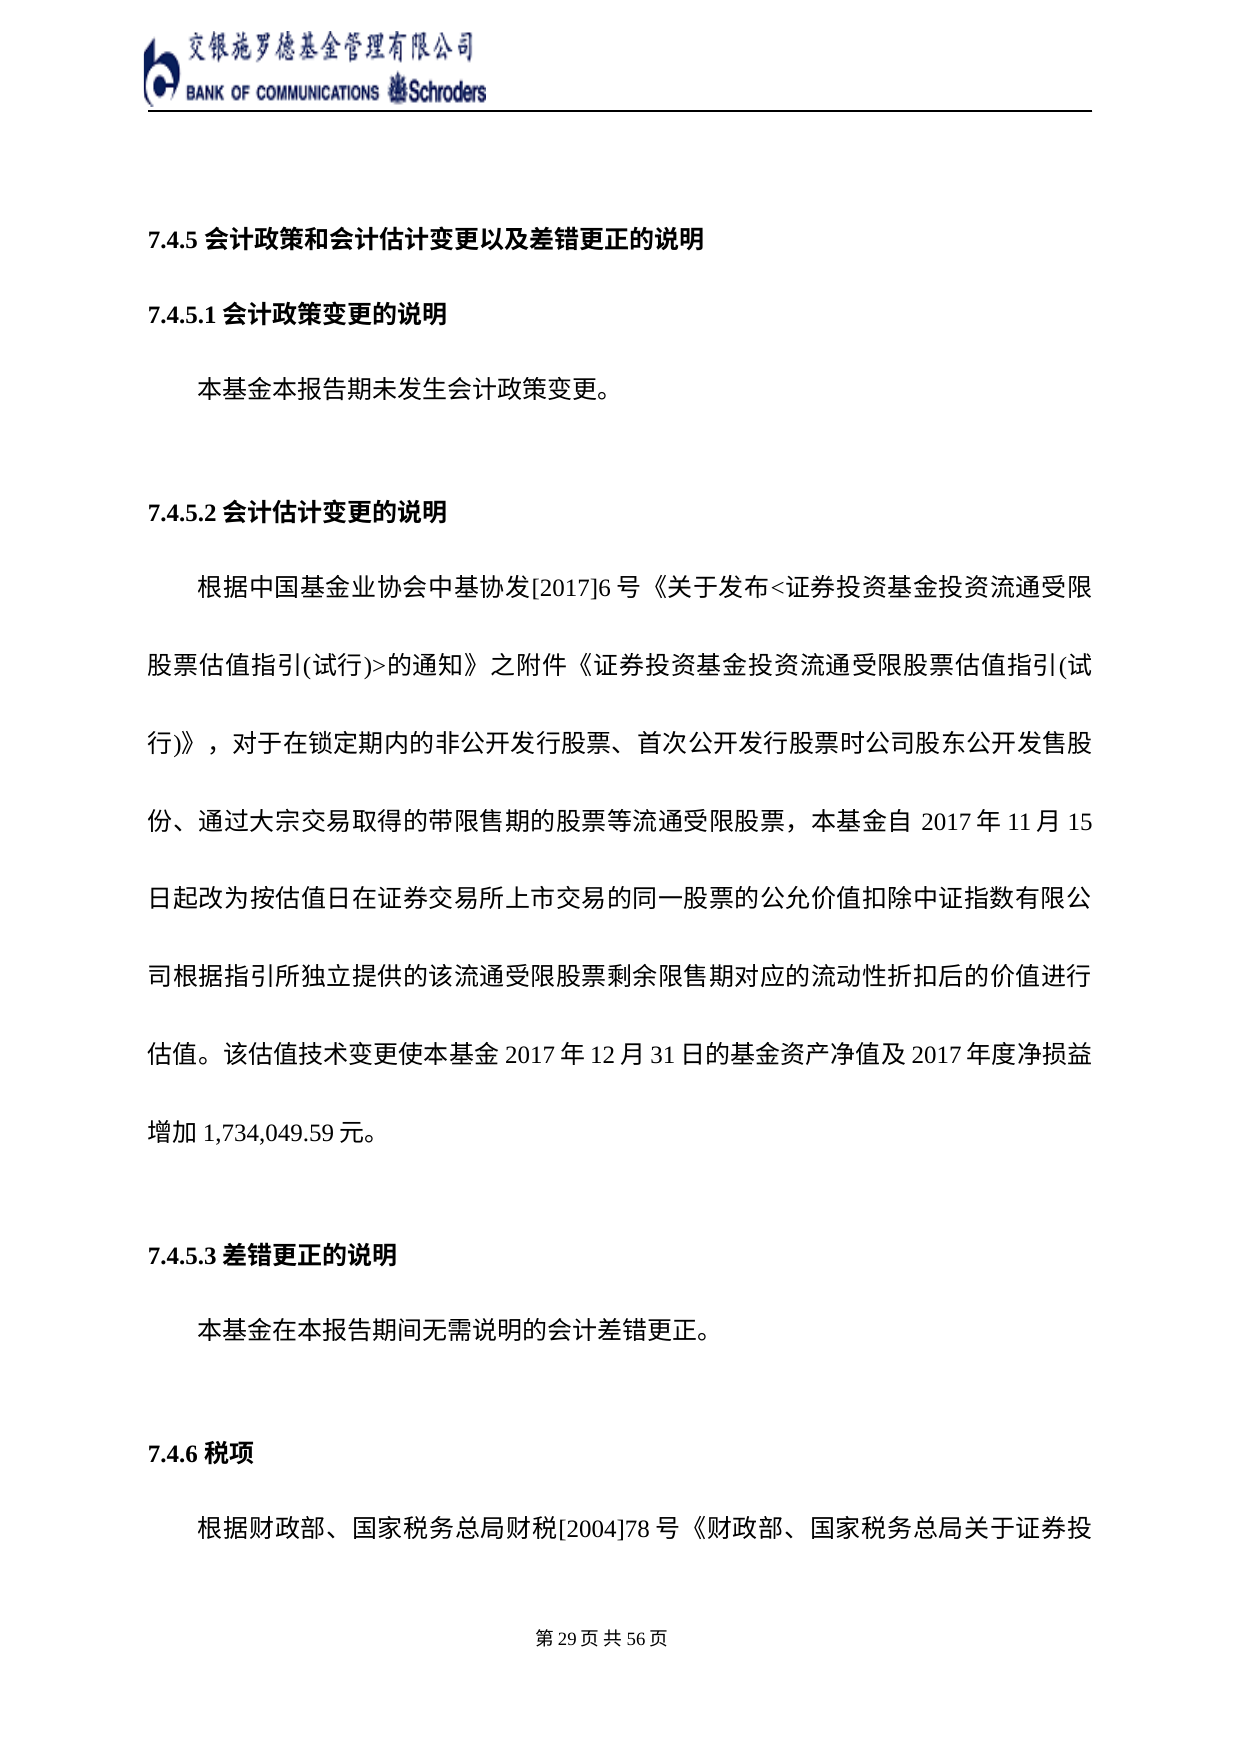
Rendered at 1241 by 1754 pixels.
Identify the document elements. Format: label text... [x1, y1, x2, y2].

subtitle 7.4.5 会计政策和会计估计变更以及差错更正的说明 [148, 205, 1092, 270]
subtitle 7.4.5.2 会计估计变更的说明 [148, 478, 1092, 543]
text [148, 1494, 1092, 1559]
text 根据中国基金业协会中基协发[2017]6号《关于发布<证券投资基金投资流通受限股票估值指引(试行)>的通知》之附件《证券投资基金投资流通受限股票估值指引(试行)》，对于在锁定期内的非公开发行股票、首次公开发行股票时公司股东公开发售股份、通过大宗交易取得的带限售期的股票等流通受限股票，本基金自2017年11月15日起改为按估值日在证券交易所上市交易的同一股票的公允价值扣除中证指数有限公司根据指引所独立提供的该流通受限股票剩余限售期对应的流动性折扣后的价值进行估值。该估值技术变更使本基金2017年12月31日的基金资产净值及2017年度净损益增加1,734,049.59元。 [148, 553, 1092, 1163]
subtitle 7.4.5.3 差错更正的说明 [148, 1221, 1092, 1286]
text 本基金本报告期未发生会计政策变更。 [148, 355, 1092, 420]
subtitle 7.4.5.1 会计政策变更的说明 [148, 280, 1092, 345]
text 本基金在本报告期间无需说明的会计差错更正。 [148, 1296, 1092, 1361]
picture [143, 31, 486, 107]
subtitle 7.4.6 税项 [148, 1419, 1092, 1484]
